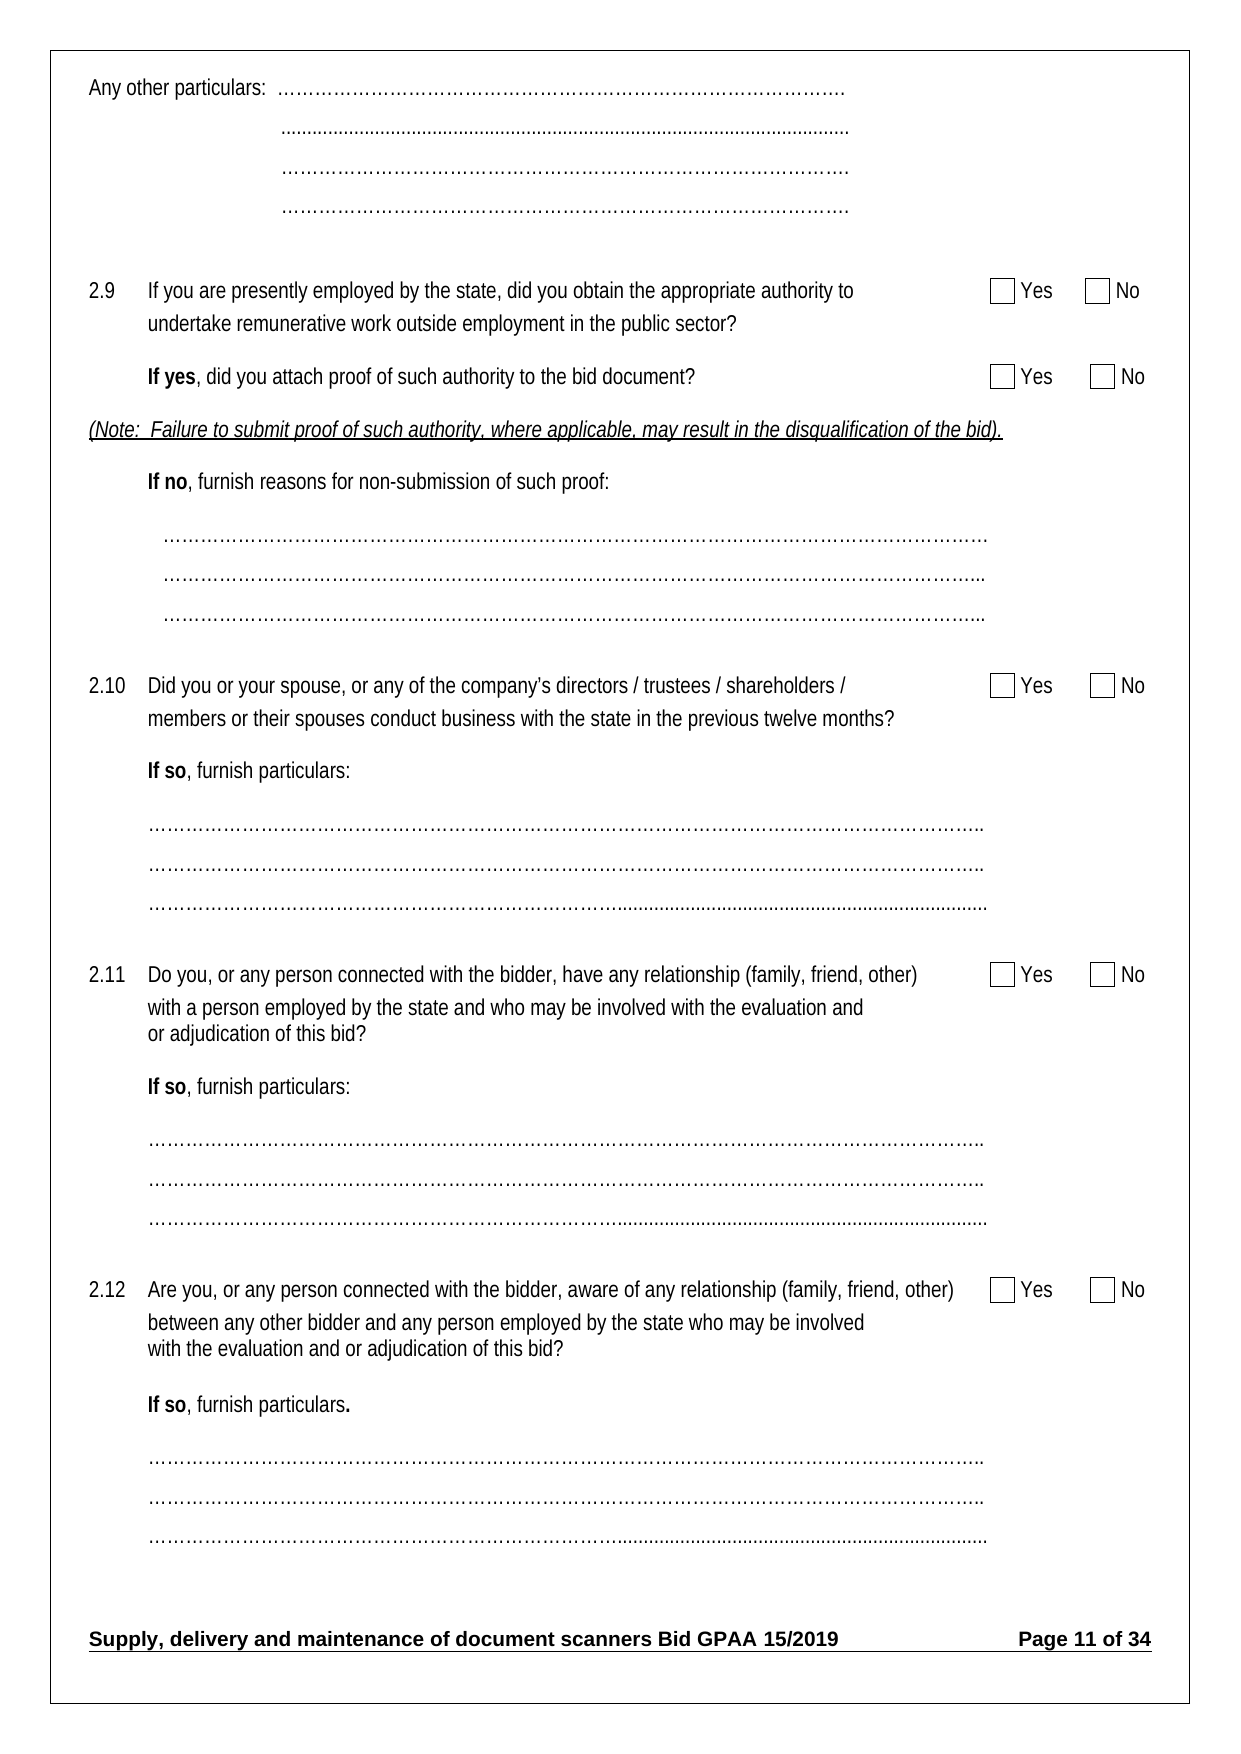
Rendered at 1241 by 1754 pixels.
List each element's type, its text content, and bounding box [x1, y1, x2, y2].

text ............................................................................................................. [148, 113, 1152, 140]
list If you are presently employed by the state, did you obtain the appropriate authority to Yes No [89, 277, 1152, 304]
text …………………………………………………………………………………………………………………….. [148, 810, 1152, 836]
text …………………………………………………………………………………………………………………….. [148, 1125, 1152, 1152]
text with the evaluation and or adjudication of this bid? [89, 1335, 1152, 1362]
text …………………………………………………………………………………………………………………... [162, 560, 1152, 587]
text Any other particulars: ………………………………………………………………………………. [89, 74, 1152, 100]
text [148, 1443, 1152, 1469]
text ………………………………………………………………………………. [148, 153, 1152, 179]
text …………………………………………………………………………………………………………………... [148, 600, 1152, 626]
text If so, furnish particulars. [89, 1391, 1152, 1417]
text …………………………………………………………………………………………………………………….. [148, 1165, 1152, 1191]
text or adjudication of this bid? [89, 1020, 1152, 1046]
text …………………………………………………………………………………………………………………… [162, 521, 1152, 547]
text ………………………………………………………………………………. [148, 192, 1152, 219]
text …………………………………………………………………………………………………………………….. [148, 849, 1152, 876]
text undertake remunerative work outside employment in the public sector? [89, 310, 1152, 336]
text …………………………………………………………………....................................................................... [148, 889, 1152, 915]
text If no, furnish reasons for non-submission of such proof: [148, 468, 1152, 494]
text members or their spouses conduct business with the state in the previous twelve months? [89, 704, 1152, 731]
list Do you, or any person connected with the bidder, have any relationship (family, friend, other) Yes No [89, 961, 1152, 987]
text If yes, did you attach proof of such authority to the bid document? Yes No [148, 363, 1152, 389]
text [148, 1522, 1152, 1548]
text If so, furnish particulars: [148, 1073, 1152, 1099]
text (Note: Failure to submit proof of such authority, where applicable, may result in the disqualification of the bid). [89, 416, 1152, 442]
list Are you, or any person connected with the bidder, aware of any relationship (family, friend, other) Yes No [89, 1276, 1152, 1303]
text If so, furnish particulars: [148, 757, 1152, 784]
text …………………………………………………………………....................................................................... [148, 1204, 1152, 1231]
text with a person employed by the state and who may be involved with the evaluation and [89, 994, 1152, 1020]
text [148, 1483, 1152, 1509]
list Did you or your spouse, or any of the company’s directors / trustees / shareholders / Yes No [89, 672, 1152, 698]
text between any other bidder and any person employed by the state who may be involved [89, 1309, 1152, 1335]
